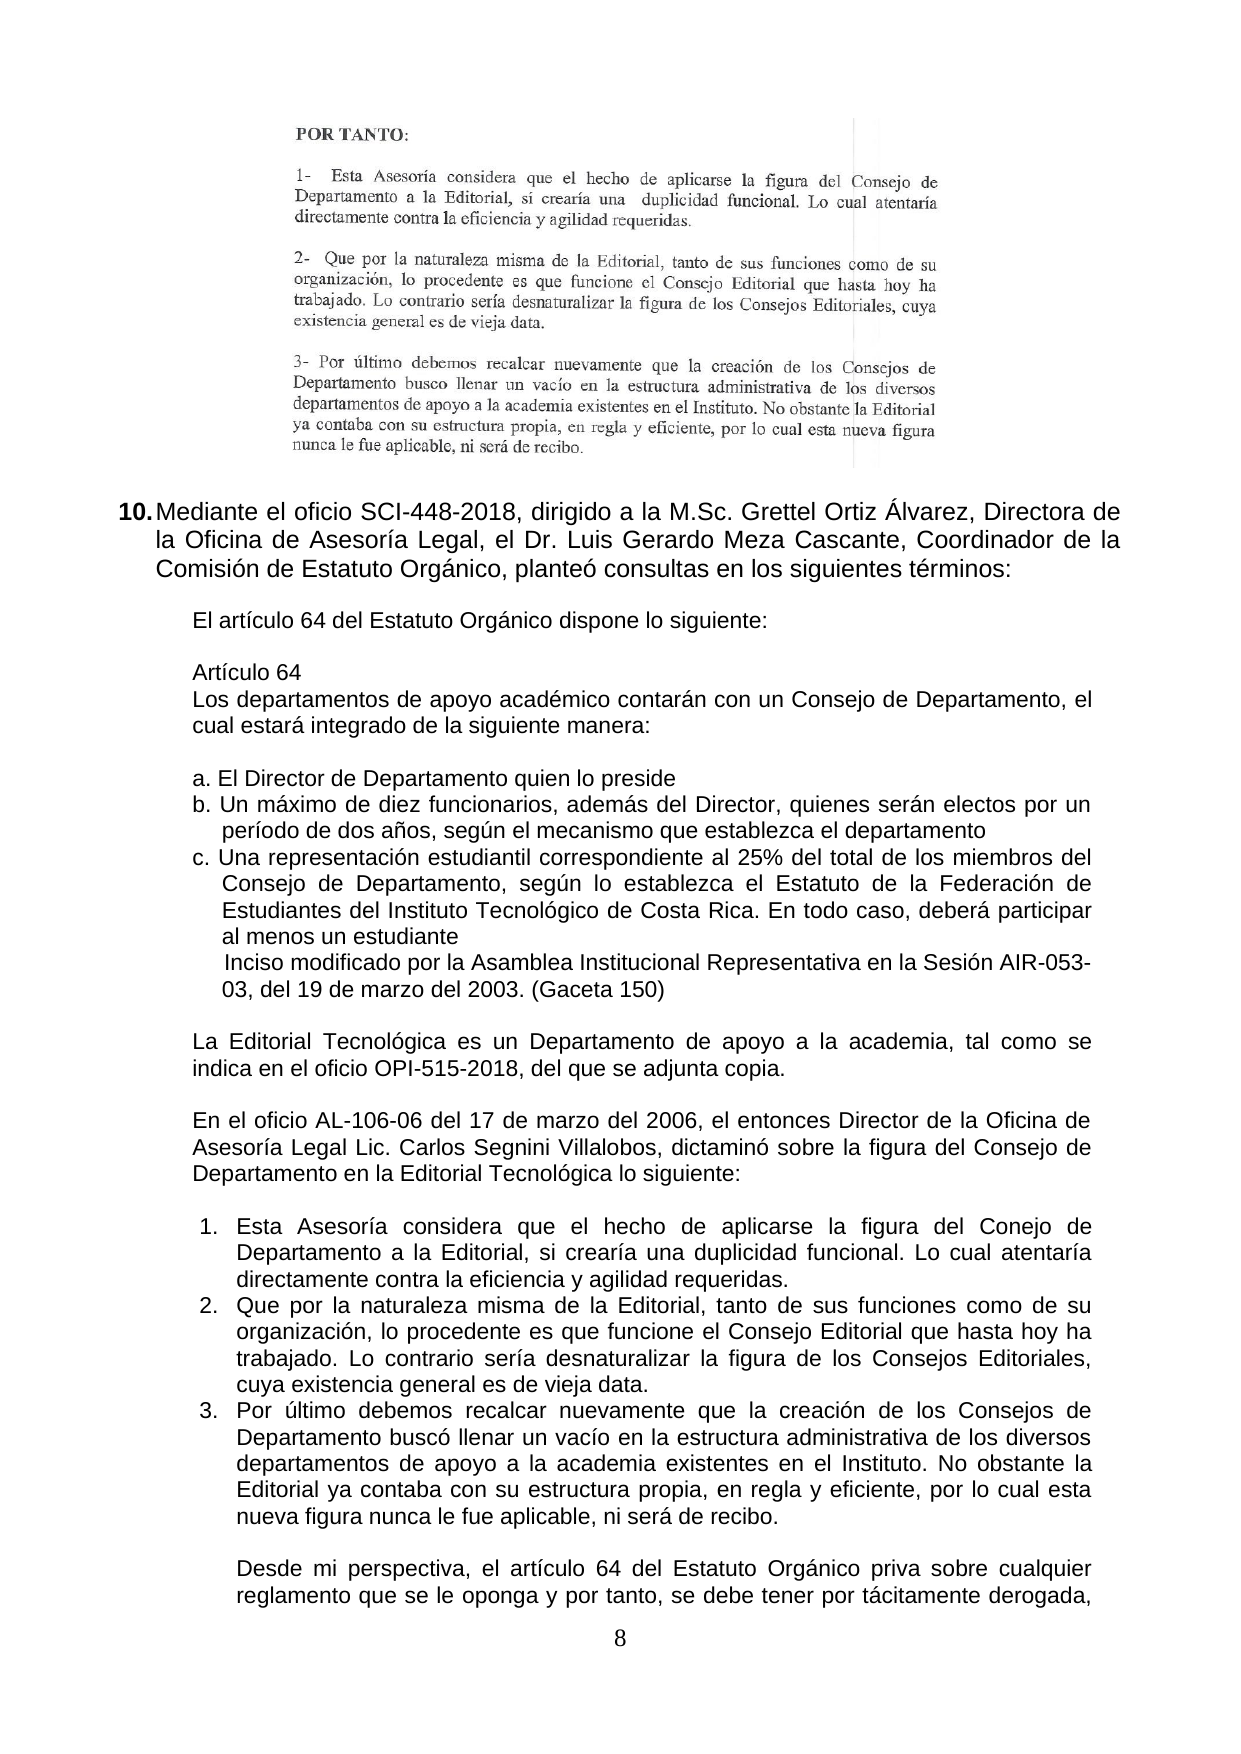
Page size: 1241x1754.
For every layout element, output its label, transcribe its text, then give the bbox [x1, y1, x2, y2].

list Que por la naturaleza misma de la Editorial, tanto de sus funciones como de su organización, lo procedente es que funcione el Consejo Editorial que hasta hoy ha trabajado. Lo contrario sería desnaturalizar la figura de los Consejos Editoriales, cuya existencia general es de vieja data. [199, 1292, 1093, 1397]
list Esta Asesoría considera que el hecho de aplicarse la figura del Conejo de Departamento a la Editorial, si crearía una duplicidad funcional. Lo cual atentaría directamente contra la eficiencia y agilidad requeridas. [199, 1213, 1093, 1292]
text b. Un máximo de diez funcionarios, además del Director, quienes serán electos por un período de dos años, según el mecanismo que establezca el departamento [192, 791, 1093, 844]
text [236, 1555, 1093, 1608]
text El artículo 64 del Estatuto Orgánico dispone lo siguiente: [192, 607, 1093, 633]
text c. Una representación estudiantil correspondiente al 25% del total de los miembros del Consejo de Departamento, según lo establezca el Estatuto de la Federación de Estudiantes del Instituto Tecnológico de Costa Rica. En todo caso, deberá participar al menos un estudiante [192, 844, 1093, 949]
text En el oficio AL-106-06 del 17 de marzo del 2006, el entonces Director de la Oficina de Asesoría Legal Lic. Carlos Segnini Villalobos, dictaminó sobre la figura del Consejo de Departamento en la Editorial Tecnológica lo siguiente: [192, 1107, 1093, 1186]
text Los departamentos de apoyo académico contarán con un Consejo de Departamento, el cual estará integrado de la siguiente manera: [192, 686, 1093, 738]
picture [289, 118, 951, 468]
text Artículo 64 [192, 659, 1093, 686]
text a. El Director de Departamento quien lo preside [192, 765, 1093, 791]
list Mediante el oficio SCI-448-2018, dirigido a la M.Sc. Grettel Ortiz Álvarez, Directora de la Oficina de Asesoría Legal, el Dr. Luis Gerardo Meza Cascante, Coordinador de la Comisión de Estatuto Orgánico, planteó consultas en los siguientes términos: [118, 496, 1122, 583]
text La Editorial Tecnológica es un Departamento de apoyo a la academia, tal como se indica en el oficio OPI-515-2018, del que se adjunta copia. [192, 1028, 1093, 1081]
list Por último debemos recalcar nuevamente que la creación de los Consejos de Departamento buscó llenar un vacío en la estructura administrativa de los diversos departamentos de apoyo a la academia existentes en el Instituto. No obstante la Editorial ya contaba con su estructura propia, en regla y eficiente, por lo cual esta nueva figura nunca le fue aplicable, ni será de recibo. [199, 1397, 1093, 1529]
text Inciso modificado por la Asamblea Institucional Representativa en la Sesión AIR-053-03, del 19 de marzo del 2003. (Gaceta 150) [192, 949, 1093, 1002]
